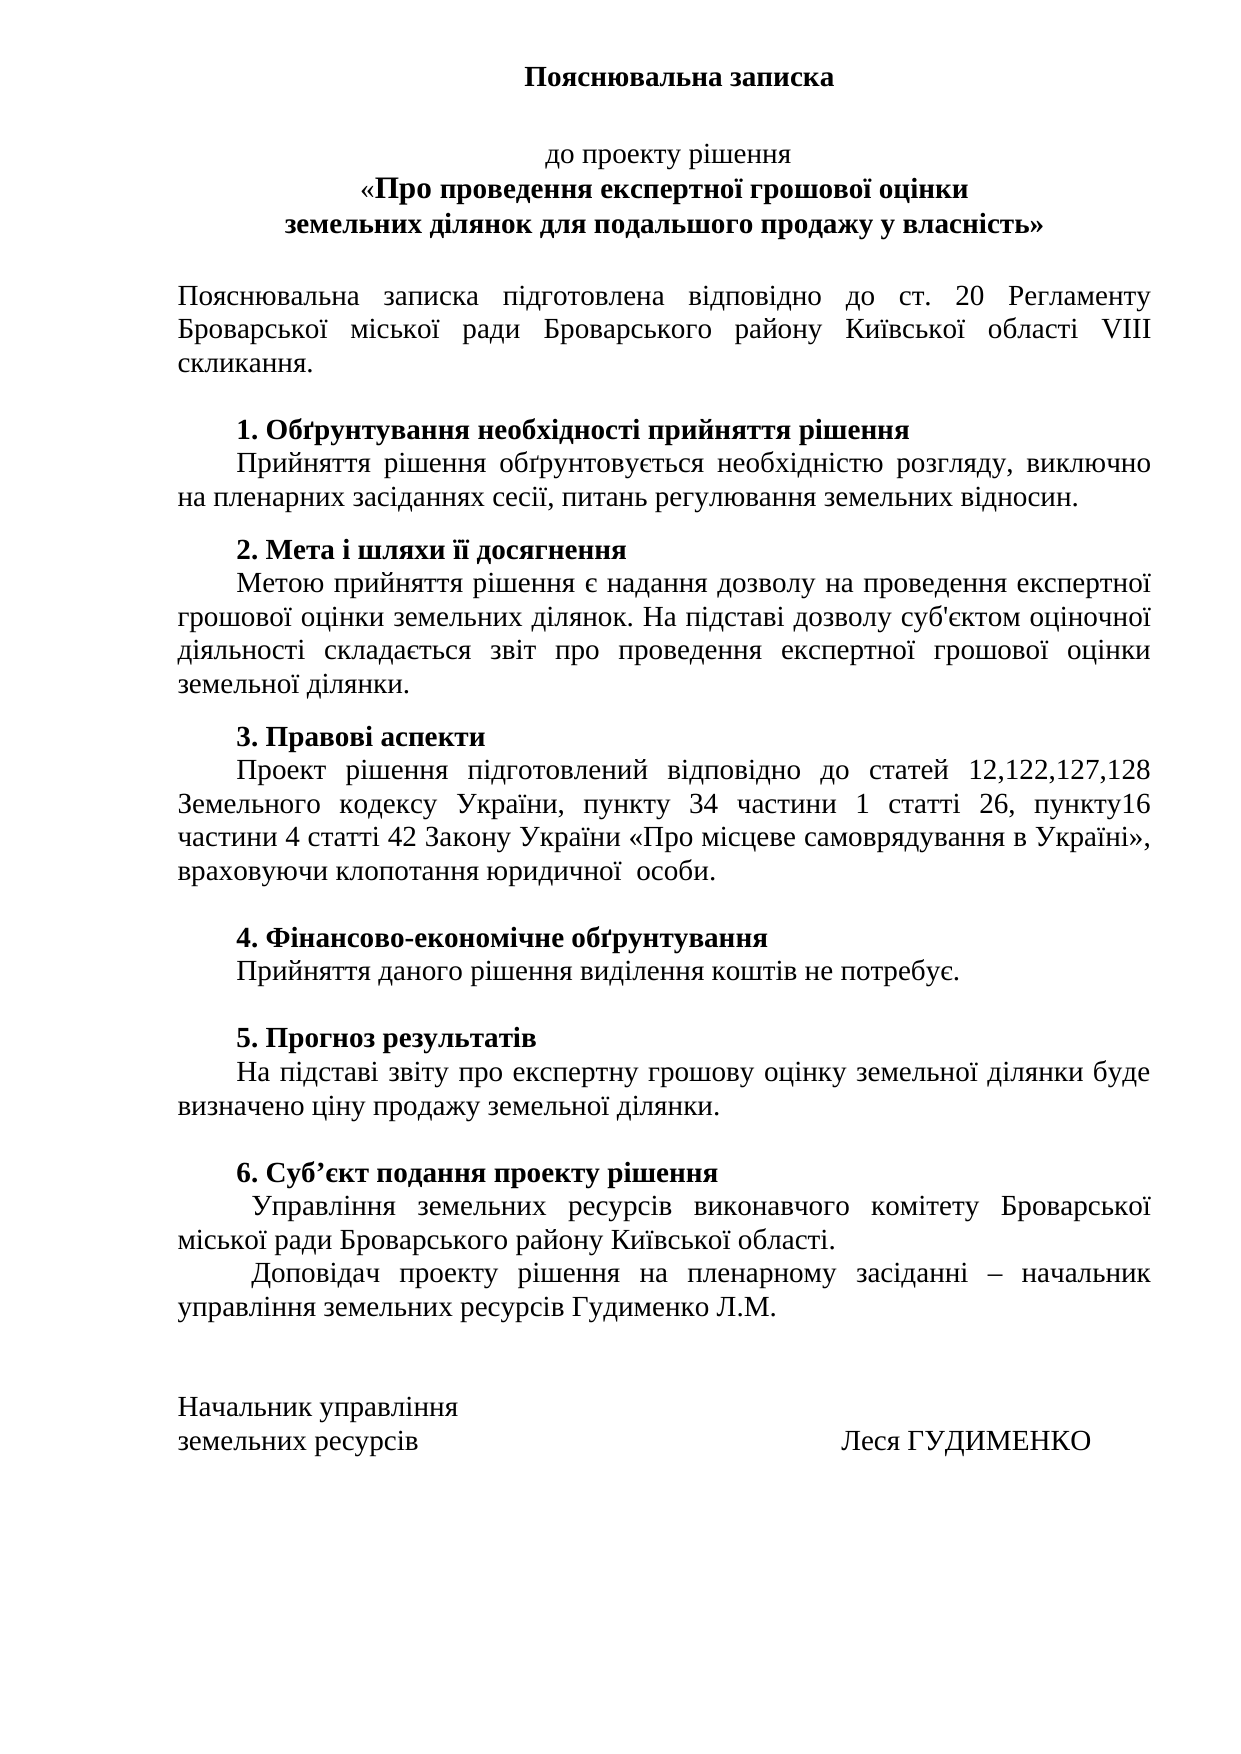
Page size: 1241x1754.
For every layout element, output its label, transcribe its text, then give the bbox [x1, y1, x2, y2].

text 3. Правові аспекти [177, 719, 1152, 752]
text 4. Фінансово-економічне обґрунтування [177, 920, 1152, 953]
text Начальник управління [177, 1389, 1152, 1423]
text Прийняття даного рішення виділення коштів не потребує. [177, 953, 1152, 987]
text 1. Обґрунтування необхідності прийняття рішення [177, 412, 1152, 446]
text Метою прийняття рішення є надання дозволу на проведення експертної грошової оцінки земельних ділянок. На підставі дозволу суб'єктом оціночної діяльності складається звіт про проведення експертної грошової оцінки земельної ділянки. [177, 565, 1152, 699]
text Доповідач проекту рішення на пленарному засіданні – начальник управління земельних ресурсів Гудименко Л.М. [177, 1255, 1152, 1322]
text до проекту рішення [177, 136, 1152, 170]
text 5. Прогноз результатів [177, 1021, 1152, 1054]
text Пояснювальна записка [177, 59, 1181, 93]
text земельних ресурсів Леся ГУДИМЕНКО [177, 1423, 1152, 1457]
text Проект рішення підготовлений відповідно до статей 12,122,127,128 Земельного кодексу України, пункту 34 частини 1 статті 26, пункту16 частини 4 статті 42 Закону України «Про місцеве самоврядування в Україні», враховуючи клопотання юридичної особи. [177, 752, 1152, 886]
text Пояснювальна записка підготовлена відповідно до ст. 20 Регламенту Броварської міської ради Броварського району Київської області VIII скликання. [177, 278, 1152, 378]
text На підставі звіту про експертну грошову оцінку земельної ділянки буде визначено ціну продажу земельної ділянки. [177, 1054, 1152, 1121]
text «Про проведення експертної грошової оцінки [177, 170, 1152, 206]
text Управління земельних ресурсів виконавчого комітету Броварської міської ради Броварського району Київської області. [177, 1188, 1152, 1255]
text 6. Суб’єкт подання проекту рішення [177, 1155, 1152, 1188]
text земельних ділянок для подальшого продажу у власність» [177, 206, 1152, 239]
text Прийняття рішення обґрунтовується необхідністю розгляду, виключно на пленарних засіданнях сесії, питань регулювання земельних відносин. [177, 446, 1152, 513]
text 2. Мета і шляхи її досягнення [177, 532, 1152, 565]
